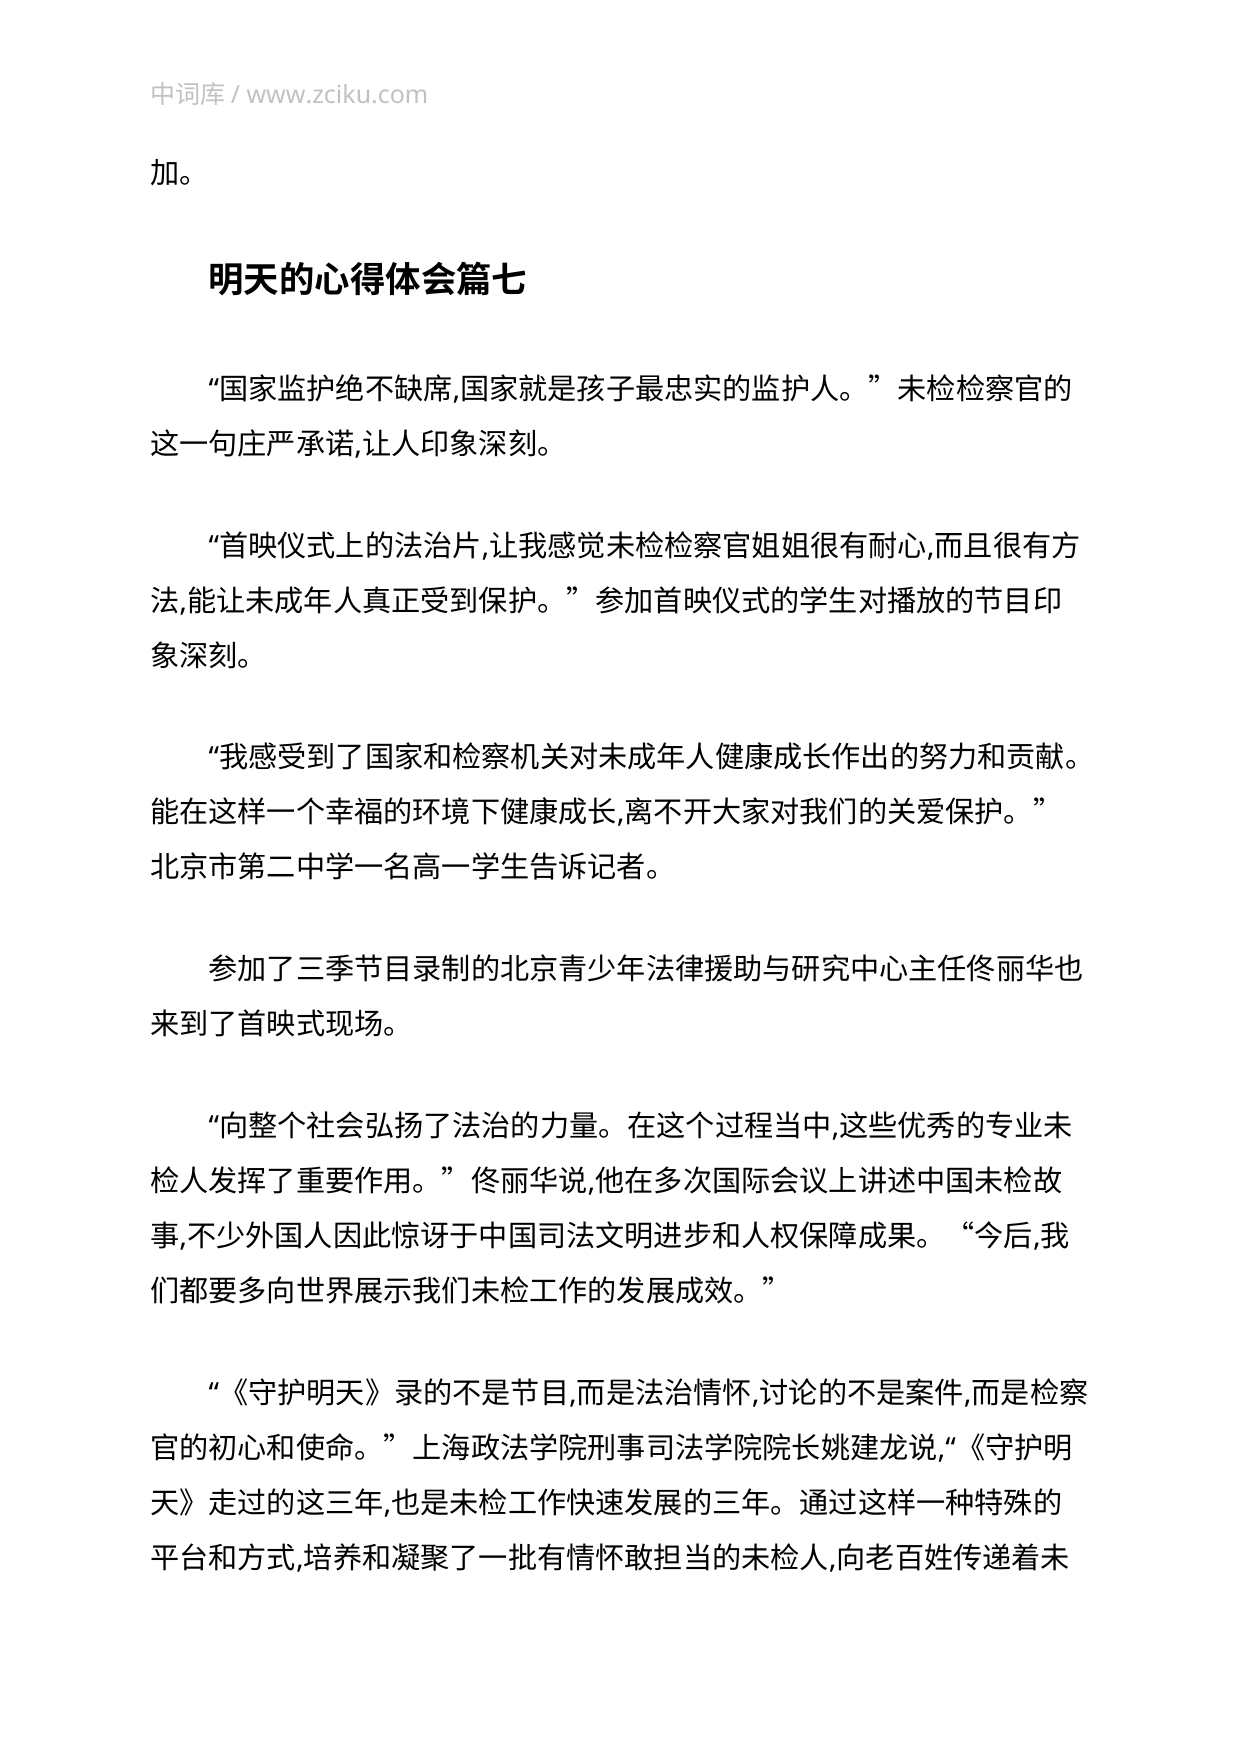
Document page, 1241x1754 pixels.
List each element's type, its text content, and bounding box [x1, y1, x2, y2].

text 参加了三季节目录制的北京青少年法律援助与研究中心主任佟丽华也来到了首映式现场。 [150, 946, 1090, 1043]
text “我感受到了国家和检察机关对未成年人健康成长作出的努力和贡献。能在这样一个幸福的环境下健康成长,离不开大家对我们的关爱保护。”北京市第二中学一名高一学生告诉记者。 [150, 734, 1090, 886]
text “向整个社会弘扬了法治的力量。在这个过程当中,这些优秀的专业未检人发挥了重要作用。”佟丽华说,他在多次国际会议上讲述中国未检故事,不少外国人因此惊讶于中国司法文明进步和人权保障成果。“今后,我们都要多向世界展示我们未检工作的发展成效。” [150, 1102, 1090, 1310]
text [150, 1369, 1090, 1577]
text 明天的心得体会篇七 [150, 252, 1090, 303]
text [150, 150, 1090, 192]
text “首映仪式上的法治片,让我感觉未检检察官姐姐很有耐心,而且很有方法,能让未成年人真正受到保护。”参加首映仪式的学生对播放的节目印象深刻。 [150, 522, 1090, 674]
text “国家监护绝不缺席,国家就是孩子最忠实的监护人。”未检检察官的这一句庄严承诺,让人印象深刻。 [150, 365, 1090, 463]
